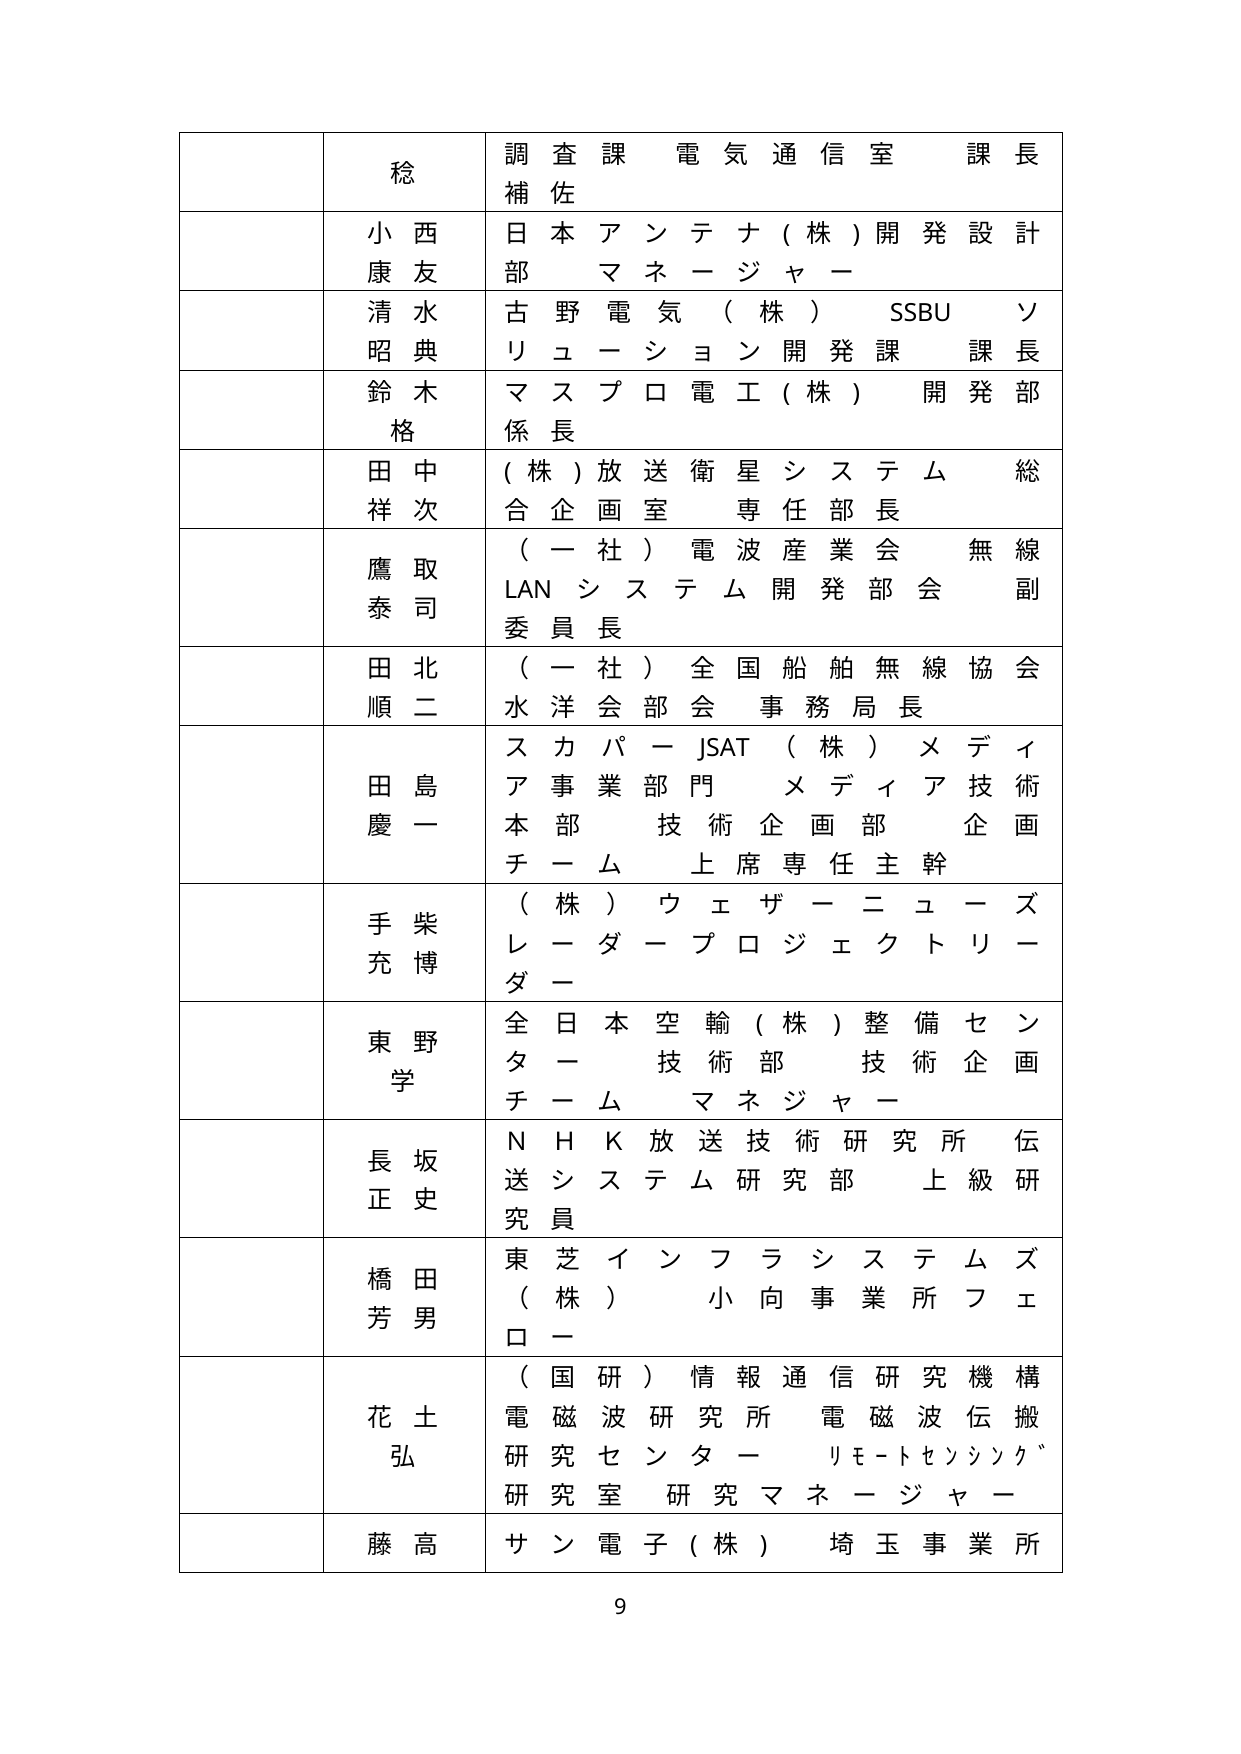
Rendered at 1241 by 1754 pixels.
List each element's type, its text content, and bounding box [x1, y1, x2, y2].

table_cell 田島 慶一 [324, 726, 485, 883]
table_cell ＮＨＫ放送技術研究所 伝送システム研究部 上級研究員 [486, 1120, 1062, 1237]
table_cell （一社）全国船舶無線協会 水洋会部会 事務局長 [486, 647, 1062, 725]
table_cell 東芝インフラシステムズ（株） 小向事業所フェロー [486, 1238, 1062, 1356]
table_cell 鈴木 格 [324, 371, 485, 449]
table_cell [180, 726, 323, 883]
table_cell [180, 884, 323, 1001]
table_cell 清水 昭典 [324, 291, 485, 369]
table_cell [180, 450, 323, 528]
table_cell [180, 529, 323, 646]
table_cell [180, 212, 323, 290]
table_cell [180, 291, 323, 369]
table_cell （一社）電波産業会 無線LANシステム開発部会 副委員長 [486, 529, 1062, 646]
table_cell 藤高 丞士 [324, 1514, 485, 1572]
table_cell 橋田 芳男 [324, 1238, 485, 1356]
table_cell 全日本空輸(株) 整備センター 技術部 技術企画チーム マネジャー [486, 1002, 1062, 1119]
table_cell スカパーJSAT（株）メディア事業部門 メディア技術本部 技術企画部 企画チーム 上席専任主幹 [486, 726, 1062, 883]
table_cell マスプロ電工(株) 開発部 係長 [486, 371, 1062, 449]
table_cell [180, 133, 323, 211]
table_cell 長坂 正史 [324, 1120, 485, 1237]
table_cell 田中 祥次 [324, 450, 485, 528]
table_cell （国研）情報通信研究機構 電磁波研究所 電磁波伝搬研究センター ﾘﾓｰﾄｾﾝｼﾝｸﾞ研究室 研究マネージャー [486, 1357, 1062, 1513]
table_cell 鷹取 泰司 [324, 529, 485, 646]
table_cell [180, 1357, 323, 1513]
table_cell [180, 1514, 323, 1572]
table_cell [180, 1002, 323, 1119]
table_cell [486, 1514, 1062, 1572]
table_cell （株）ウェザーニューズ レーダープロジェクトリーダー [486, 884, 1062, 1001]
table_cell [180, 1238, 323, 1356]
table_cell 花土 弘 [324, 1357, 485, 1513]
table_cell [180, 1120, 323, 1237]
table_cell 手柴 充博 [324, 884, 485, 1001]
table_cell 小西 康友 [324, 212, 485, 290]
table_cell 日本アンテナ(株) 開発設計部 マネージャー [486, 212, 1062, 290]
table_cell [486, 133, 1062, 211]
table_cell 黒澤 稔 [324, 133, 485, 211]
table_cell 古野電気（株） SSBU ソリューション開発課 課長 [486, 291, 1062, 369]
table_cell 田北 順二 [324, 647, 485, 725]
table_cell [180, 647, 323, 725]
table_cell 東野 学 [324, 1002, 485, 1119]
table_cell (株)放送衛星システム 総合企画室 専任部長 [486, 450, 1062, 528]
table_cell [180, 371, 323, 449]
